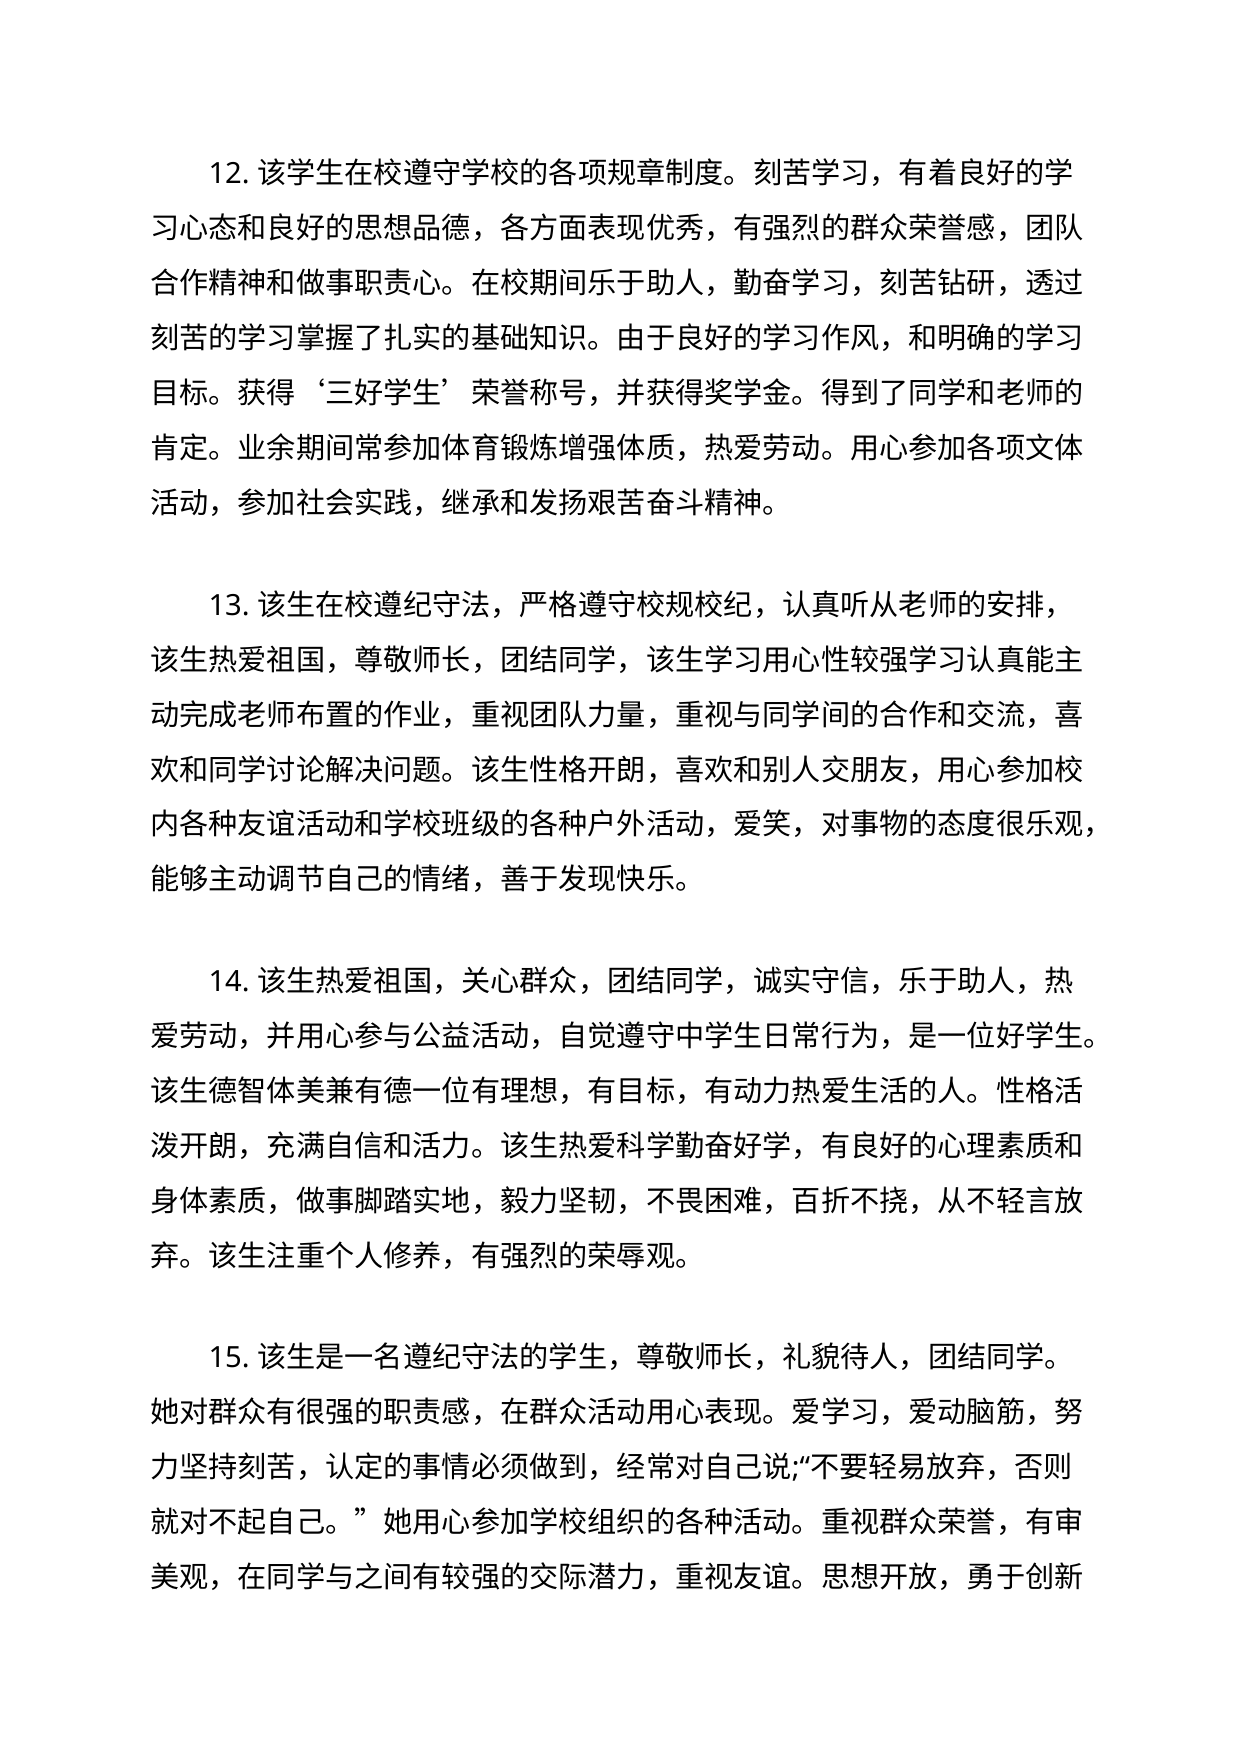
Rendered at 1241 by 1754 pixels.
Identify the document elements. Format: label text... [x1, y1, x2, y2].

text 13. 该生在校遵纪守法，严格遵守校规校纪，认真听从老师的安排，该生热爱祖国，尊敬师长，团结同学，该生学习用心性较强学习认真能主动完成老师布置的作业，重视团队力量，重视与同学间的合作和交流，喜欢和同学讨论解决问题。该生性格开朗，喜欢和别人交朋友，用心参加校内各种友谊活动和学校班级的各种户外活动，爱笑，对事物的态度很乐观，能够主动调节自己的情绪，善于发现快乐。 [150, 581, 1090, 898]
text 12. 该学生在校遵守学校的各项规章制度。刻苦学习，有着良好的学习心态和良好的思想品德，各方面表现优秀，有强烈的群众荣誉感，团队合作精神和做事职责心。在校期间乐于助人，勤奋学习，刻苦钻研，透过刻苦的学习掌握了扎实的基础知识。由于良好的学习作风，和明确的学习目标。获得‘三好学生’荣誉称号，并获得奖学金。得到了同学和老师的肯定。业余期间常参加体育锻炼增强体质，热爱劳动。用心参加各项文体活动，参加社会实践，继承和发扬艰苦奋斗精神。 [150, 150, 1090, 522]
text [150, 1334, 1090, 1596]
text 14. 该生热爱祖国，关心群众，团结同学，诚实守信，乐于助人，热爱劳动，并用心参与公益活动，自觉遵守中学生日常行为，是一位好学生。该生德智体美兼有德一位有理想，有目标，有动力热爱生活的人。性格活泼开朗，充满自信和活力。该生热爱科学勤奋好学，有良好的心理素质和身体素质，做事脚踏实地，毅力坚韧，不畏困难，百折不挠，从不轻言放弃。该生注重个人修养，有强烈的荣辱观。 [150, 958, 1090, 1274]
